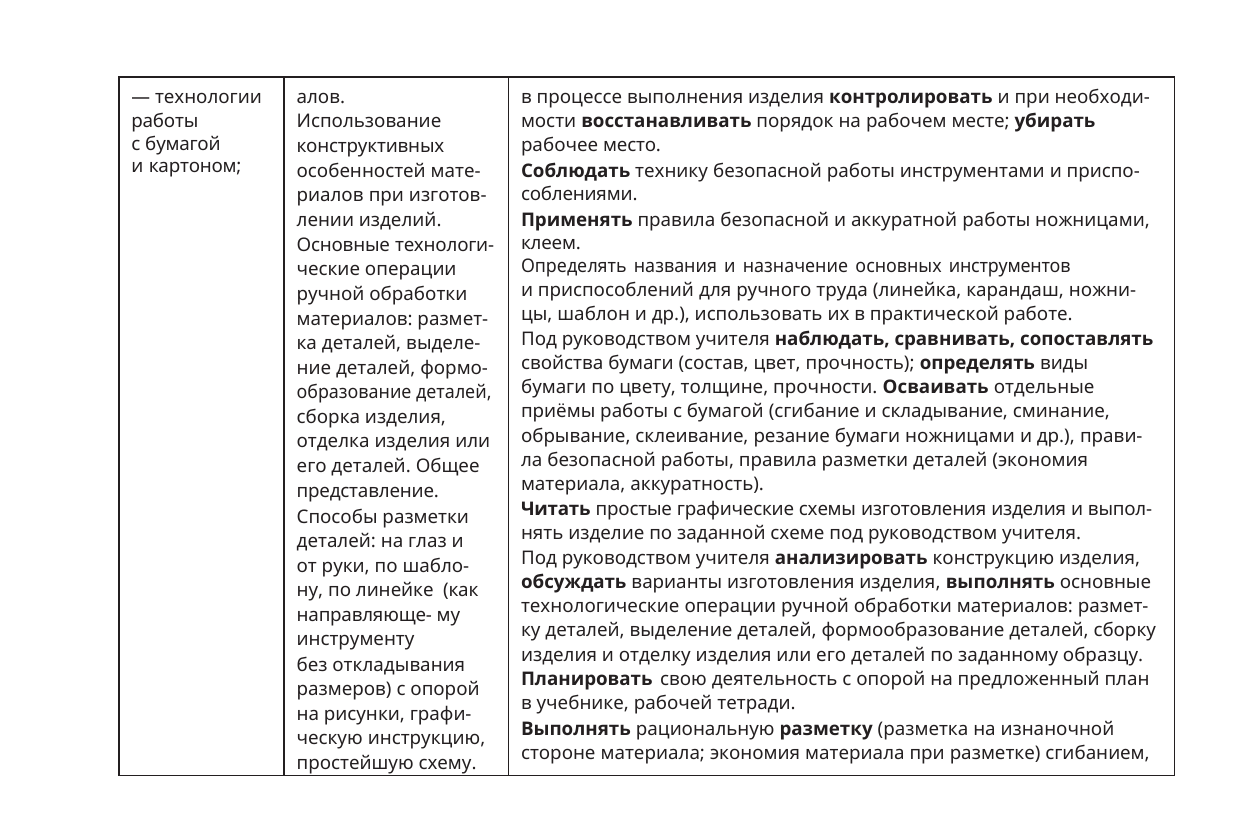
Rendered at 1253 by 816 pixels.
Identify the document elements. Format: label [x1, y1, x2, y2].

table_header [509, 78, 1174, 774]
table_header [285, 78, 508, 774]
table_header [120, 78, 283, 774]
